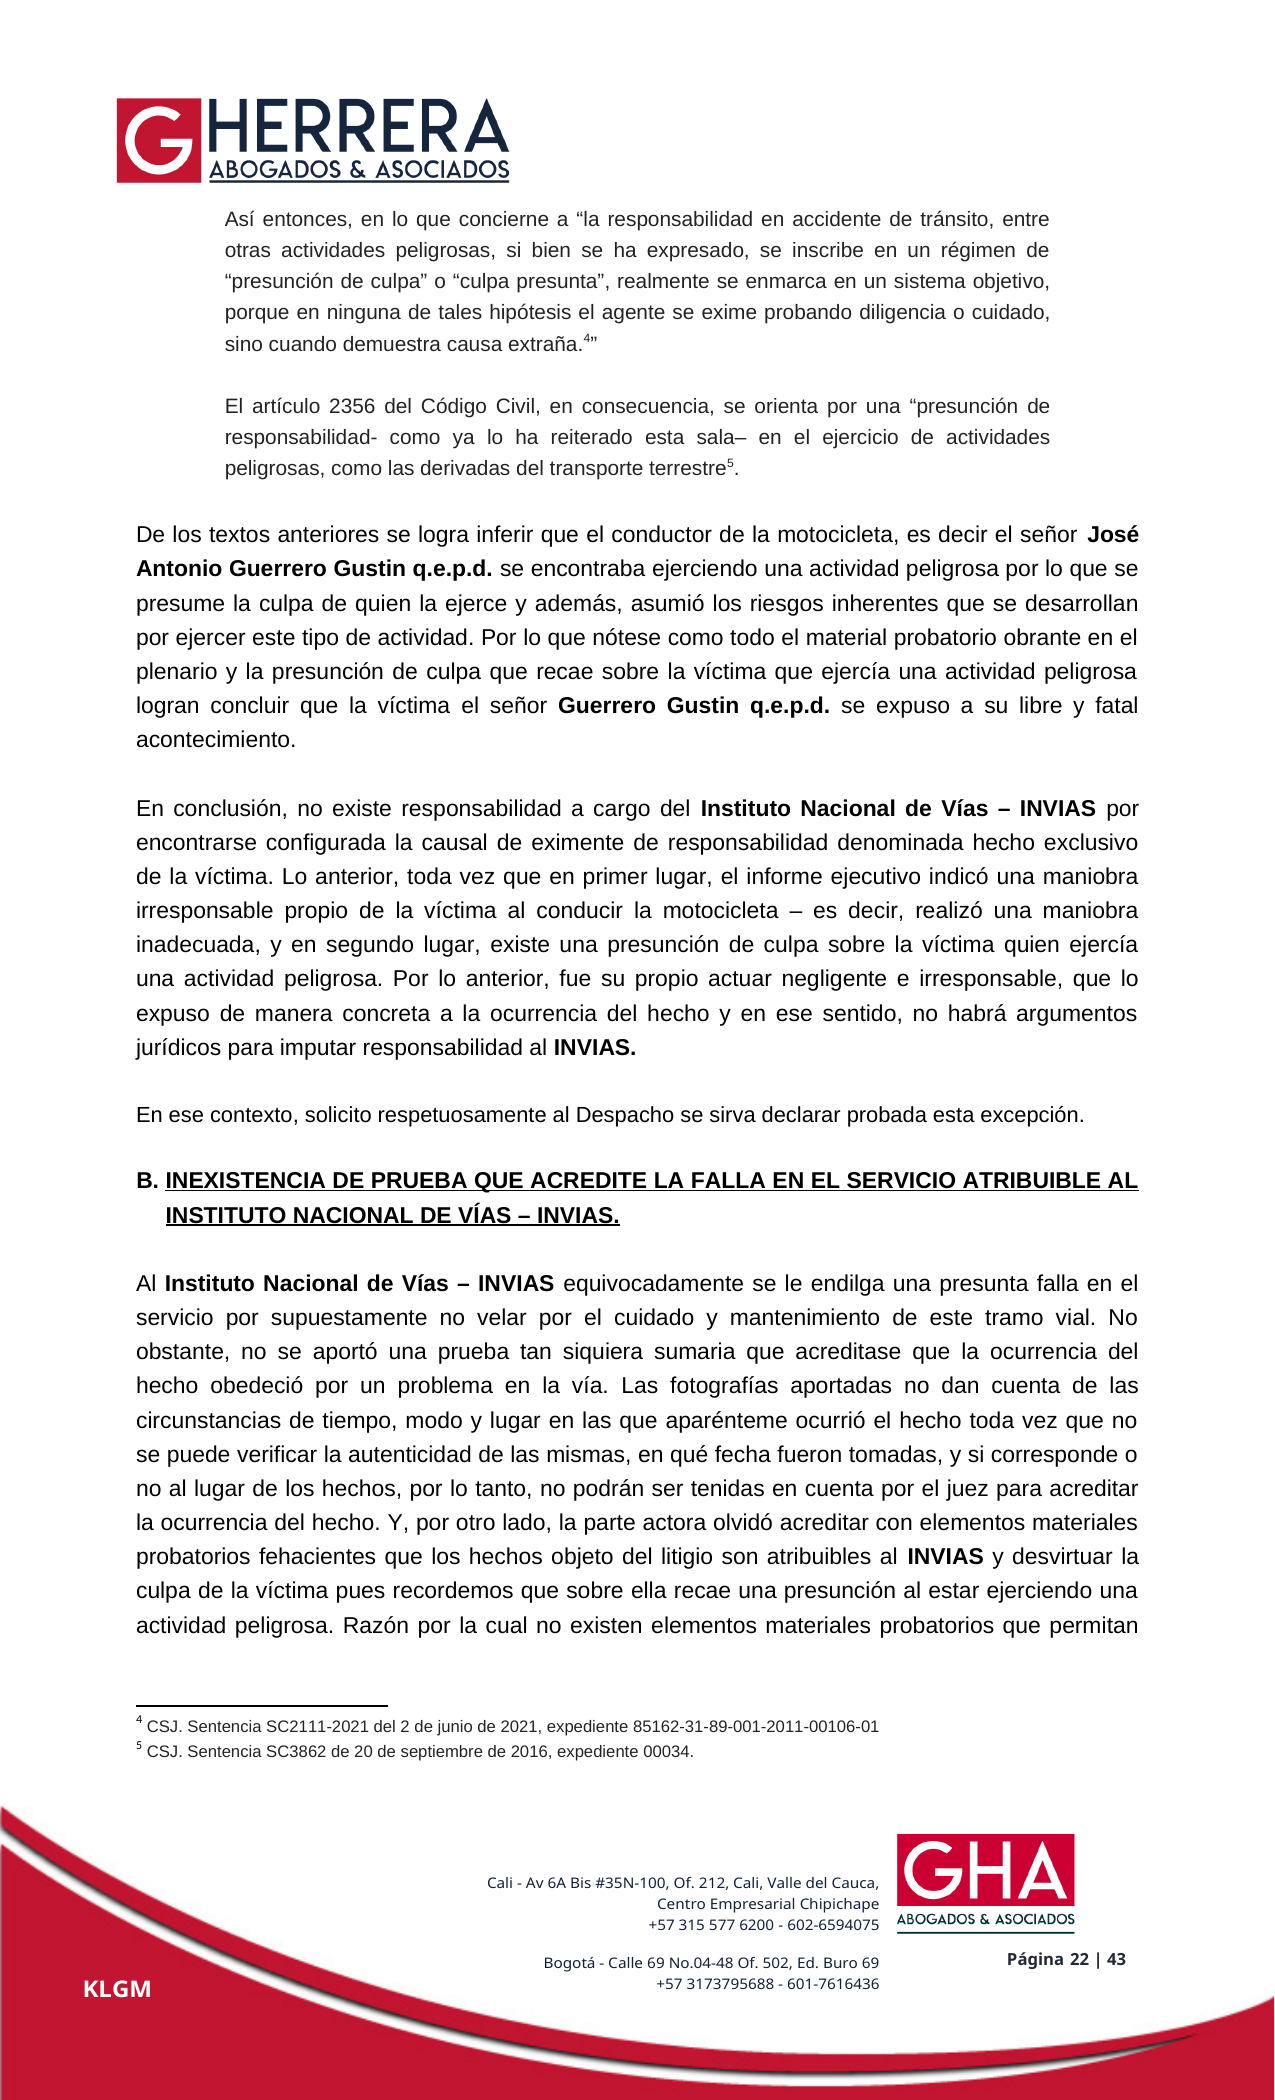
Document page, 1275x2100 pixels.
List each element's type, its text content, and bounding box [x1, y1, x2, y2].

text En ese contexto, solicito respetuosamente al Despacho se sirva declarar probada esta excepción. [136, 1102, 1139, 1127]
picture [96, 75, 529, 206]
text En conclusión, no existe responsabilidad a cargo del Instituto Nacional de Vías – INVIAS por encontrarse configurada la causal de eximente de responsabilidad denominada hecho exclusivo de la víctima. Lo anterior, toda vez que en primer lugar, el informe ejecutivo indicó una maniobra irresponsable propio de la víctima al conducir la motocicleta – es decir, realizó una maniobra inadecuada, y en segundo lugar, existe una presunción de culpa sobre la víctima quien ejercía una actividad peligrosa. Por lo anterior, fue su propio actuar negligente e irresponsable, que lo expuso de manera concreta a la ocurrencia del hecho y en ese sentido, no habrá argumentos jurídicos para imputar responsabilidad al INVIAS. [136, 794, 1139, 1060]
text De los textos anteriores se logra inferir que el conductor de la motocicleta, es decir el señor José Antonio Guerrero Gustin q.e.p.d. se encontraba ejerciendo una actividad peligrosa por lo que se presume la culpa de quien la ejerce y además, asumió los riesgos inherentes que se desarrollan por ejercer este tipo de actividad. Por lo que nótese como todo el material probatorio obrante en el plenario y la presunción de culpa que recae sobre la víctima que ejercía una actividad peligrosa logran concluir que la víctima el señor Guerrero Gustin q.e.p.d. se expuso a su libre y fatal acontecimiento. [136, 521, 1139, 753]
list INEXISTENCIA DE PRUEBA QUE ACREDITE LA FALLA EN EL SERVICIO ATRIBUIBLE AL INSTITUTO NACIONAL DE VÍAS – INVIAS. [136, 1167, 1139, 1228]
text Así entonces, en lo que concierne a “la responsabilidad en accidente de tránsito, entre otras actividades peligrosas, si bien se ha expresado, se inscribe en un régimen de “presunción de culpa” o “culpa presunta”, realmente se enmarca en un sistema objetivo, porque en ninguna de tales hipótesis el agente se exime probando diligencia o cuidado, sino cuando demuestra causa extraña.” [224, 207, 1051, 355]
picture [0, 1793, 1275, 2100]
text El artículo 2356 del Código Civil, en consecuencia, se orienta por una “presunción de responsabilidad- como ya lo ha reiterado esta sala– en el ejercicio de actividades peligrosas, como las derivadas del transporte terrestre. [224, 394, 1051, 480]
